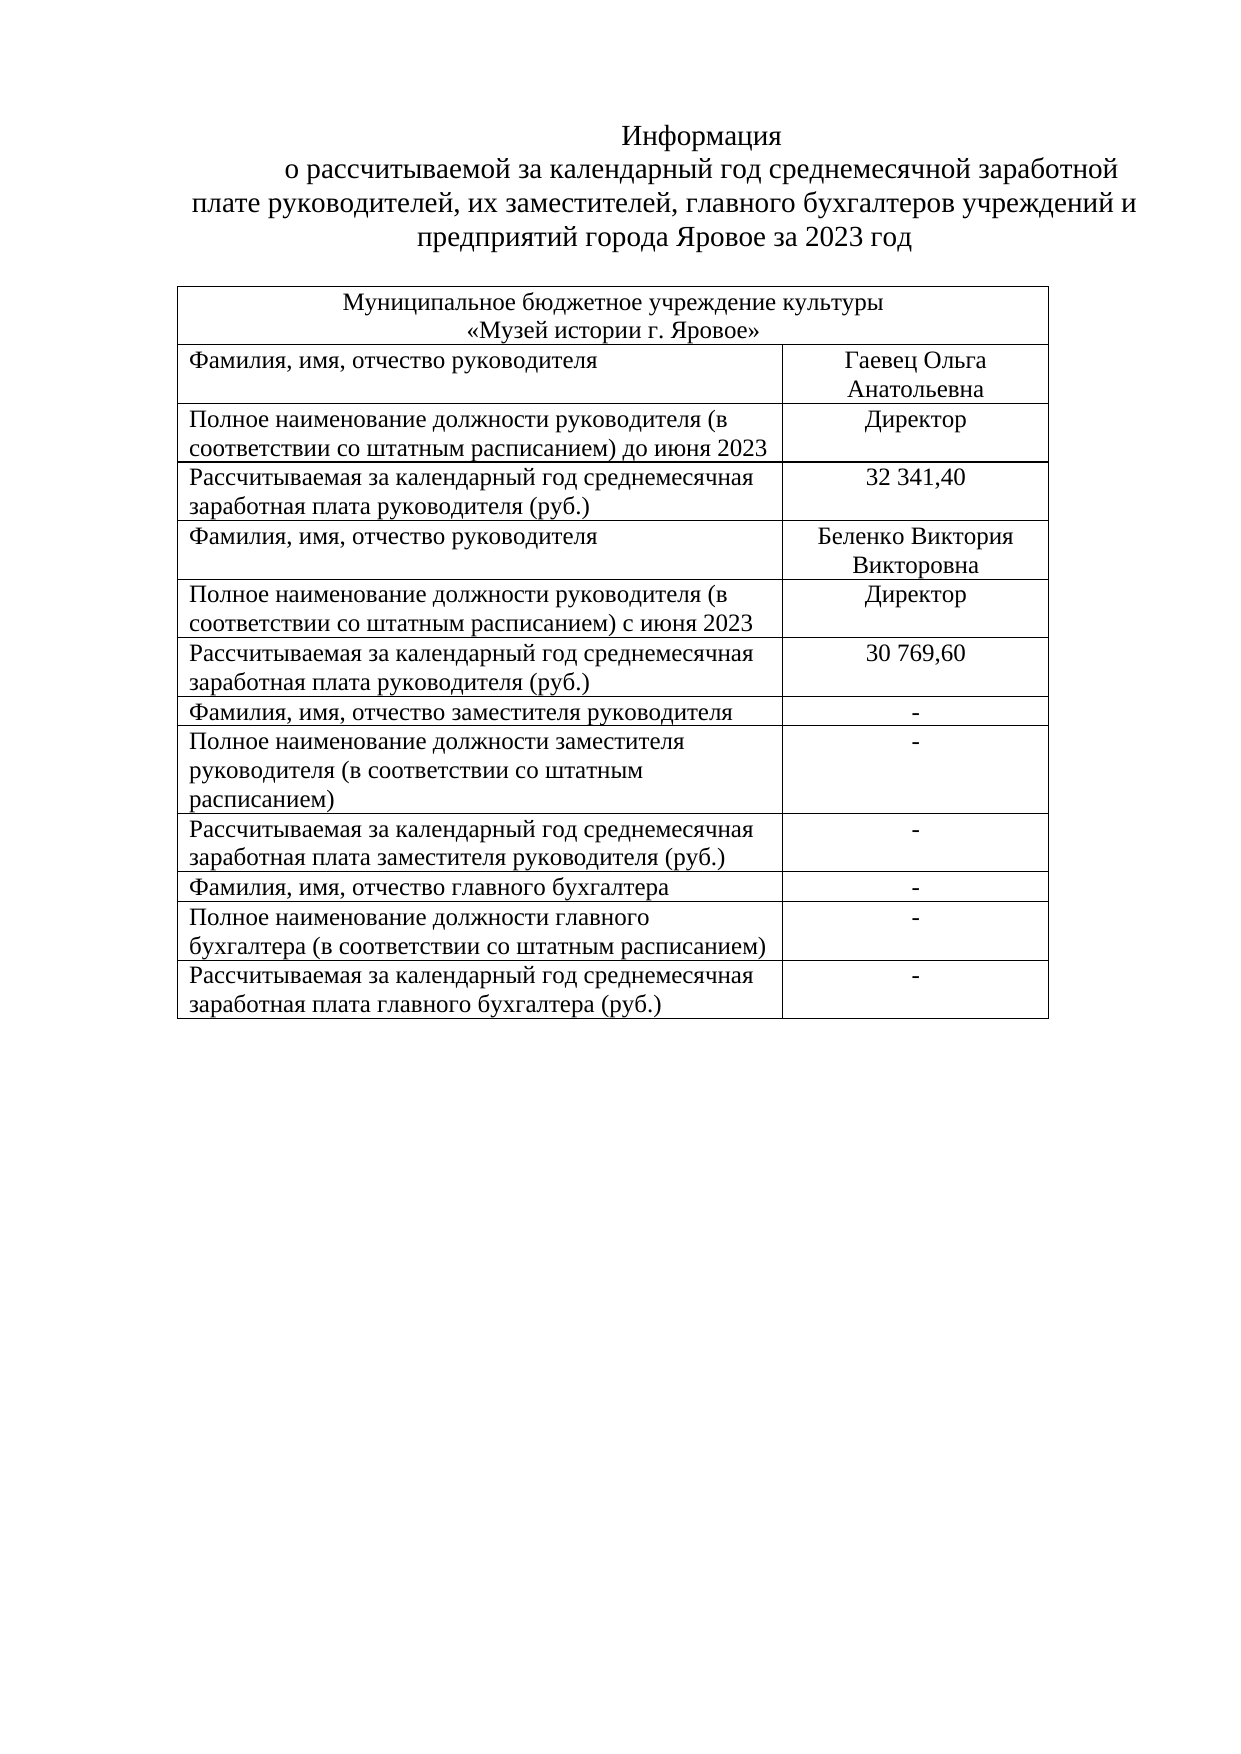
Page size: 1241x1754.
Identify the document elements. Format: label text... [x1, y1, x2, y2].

table_cell Фамилия, имя, отчество заместителя руководителя [178, 697, 782, 725]
table_cell Гаевец Ольга Анатольевна [783, 345, 1048, 403]
table_cell Рассчитываемая за календарный год среднемесячная заработная плата заместителя руководителя (руб.) [178, 814, 782, 871]
table_cell - [783, 902, 1048, 959]
table_cell Беленко Виктория Викторовна [783, 521, 1048, 578]
table_cell Фамилия, имя, отчество руководителя [178, 521, 782, 578]
text Информация [177, 118, 1152, 152]
table_cell Фамилия, имя, отчество главного бухгалтера [178, 872, 782, 901]
table_header Муниципальное бюджетное учреждение культуры «Музей истории г. Яровое» [178, 287, 1048, 344]
table_cell - [783, 961, 1048, 1018]
text о рассчитываемой за календарный год среднемесячной заработной плате руководителей, их заместителей, главного бухгалтеров учреждений и предприятий города Яровое за 2023 год [177, 152, 1152, 252]
table_cell Полное наименование должности руководителя (в соответствии со штатным расписанием) с июня 2023 [178, 580, 782, 637]
table_cell 32 341,40 [783, 463, 1048, 520]
table_cell Полное наименование должности заместителя руководителя (в соответствии со штатным расписанием) [178, 726, 782, 813]
table_cell - [783, 872, 1048, 901]
table_cell Директор [783, 580, 1048, 637]
table_cell Полное наименование должности главного бухгалтера (в соответствии со штатным расписанием) [178, 902, 782, 959]
table_cell - [783, 697, 1048, 725]
table_cell - [783, 726, 1048, 813]
table_cell Рассчитываемая за календарный год среднемесячная заработная плата руководителя (руб.) [178, 638, 782, 696]
table_cell Фамилия, имя, отчество руководителя [178, 345, 782, 403]
table_cell Рассчитываемая за календарный год среднемесячная заработная плата руководителя (руб.) [178, 463, 782, 520]
table_cell - [783, 814, 1048, 871]
table_cell 30 769,60 [783, 638, 1048, 696]
table_cell Полное наименование должности руководителя (в соответствии со штатным расписанием) до июня 2023 [178, 404, 782, 461]
table_cell Директор [783, 404, 1048, 461]
table_cell Рассчитываемая за календарный год среднемесячная заработная плата главного бухгалтера (руб.) [178, 961, 782, 1018]
